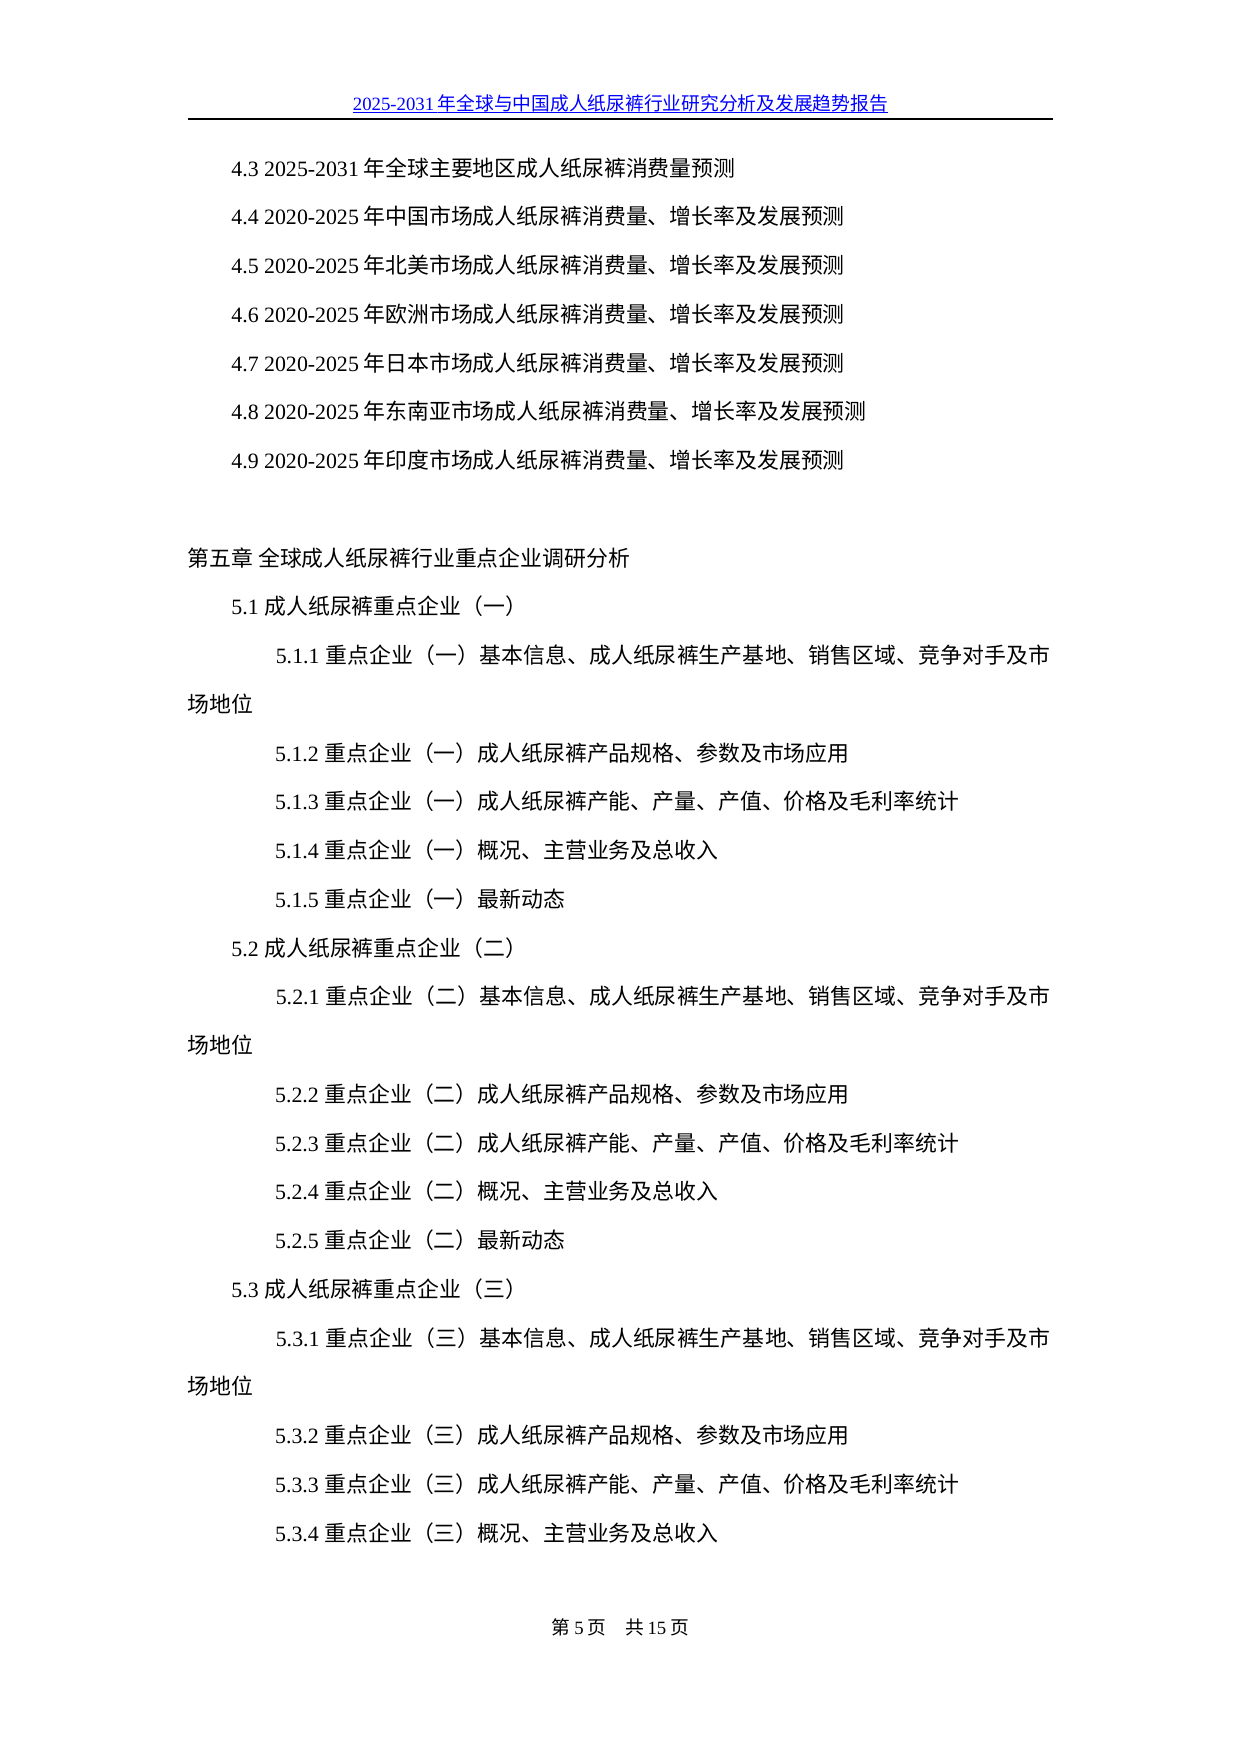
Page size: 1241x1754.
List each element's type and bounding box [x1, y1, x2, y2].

text [187, 150, 1053, 1548]
